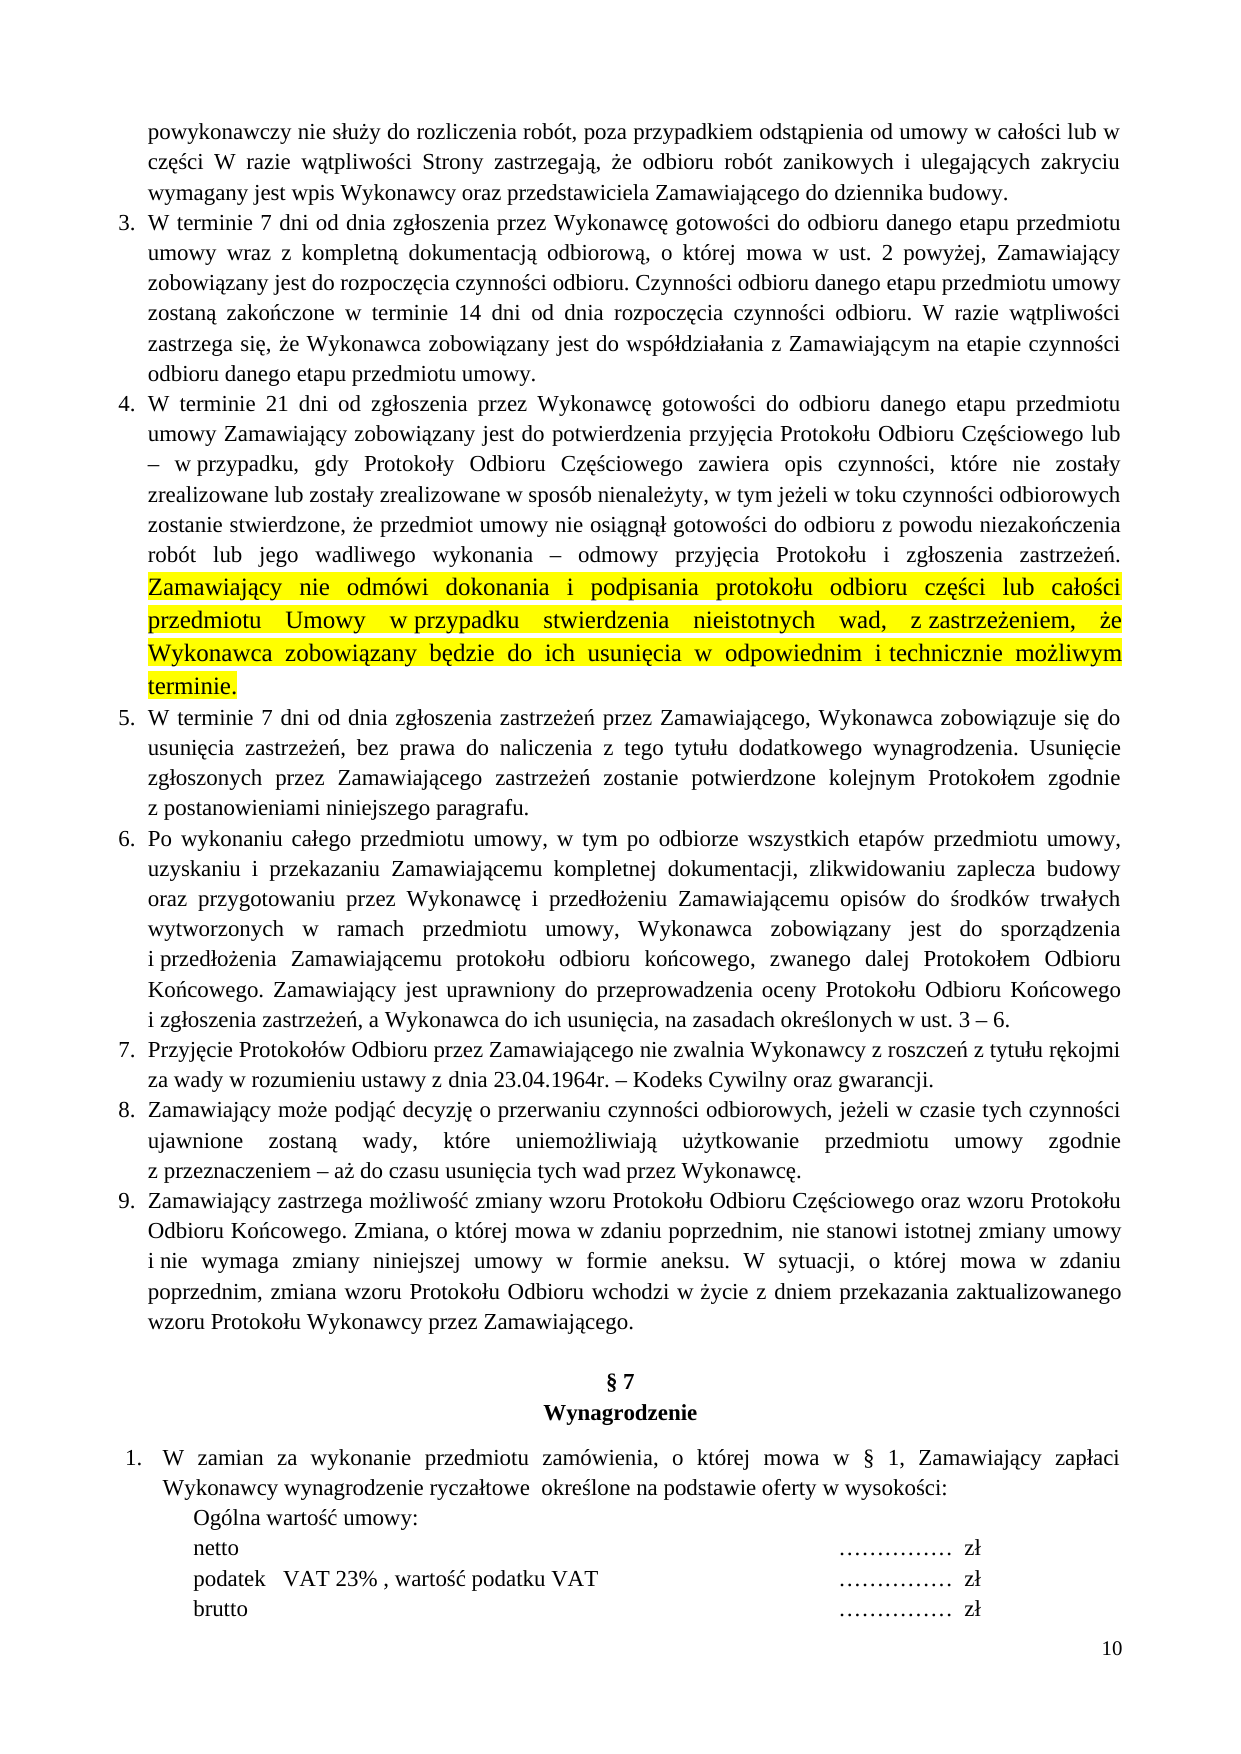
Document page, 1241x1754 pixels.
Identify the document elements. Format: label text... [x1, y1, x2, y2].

list Zamawiający może podjąć decyzję o przerwaniu czynności odbiorowych, jeżeli w czasie tych czynności ujawnione zostaną wady, które uniemożliwiają użytkowanie przedmiotu umowy zgodnie z przeznaczeniem – aż do czasu usunięcia tych wad przez Wykonawcę. [118, 1096, 1122, 1183]
list Ogólna wartość umowy: [193, 1504, 1122, 1531]
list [118, 118, 1122, 205]
list W terminie 21 dni od zgłoszenia przez Wykonawcę gotowości do odbioru danego etapu przedmiotu umowy Zamawiający zobowiązany jest do potwierdzenia przyjęcia Protokołu Odbioru Częściowego lub – w przypadku, gdy Protokoły Odbioru Częściowego zawiera opis czynności, które nie zostały zrealizowane lub zostały zrealizowane w sposób nienależyty, w tym jeżeli w toku czynności odbiorowych zostanie stwierdzone, że przedmiot umowy nie osiągnął gotowości do odbioru z powodu niezakończenia robót lub jego wadliwego wykonania – odmowy przyjęcia Protokołu i zgłoszenia zastrzeżeń. Zamawiający nie odmówi dokonania i podpisania protokołu odbioru części lub całości przedmiotu Umowy w przypadku stwierdzenia nieistotnych wad, z zastrzeżeniem, że Wykonawca zobowiązany będzie do ich usunięcia w odpowiednim i technicznie możliwym terminie. [118, 390, 1122, 699]
list brutto …………… zł [193, 1595, 1122, 1621]
list podatek VAT 23% , wartość podatku VAT …………… zł [193, 1564, 1122, 1591]
list W terminie 7 dni od dnia zgłoszenia przez Wykonawcę gotowości do odbioru danego etapu przedmiotu umowy wraz z kompletną dokumentacją odbiorową, o której mowa w ust. 2 powyżej, Zamawiający zobowiązany jest do rozpoczęcia czynności odbioru. Czynności odbioru danego etapu przedmiotu umowy zostaną zakończone w terminie 14 dni od dnia rozpoczęcia czynności odbioru. W razie wątpliwości zastrzega się, że Wykonawca zobowiązany jest do współdziałania z Zamawiającym na etapie czynności odbioru danego etapu przedmiotu umowy. [118, 209, 1122, 386]
list Po wykonaniu całego przedmiotu umowy, w tym po odbiorze wszystkich etapów przedmiotu umowy, uzyskaniu i przekazaniu Zamawiającemu kompletnej dokumentacji, zlikwidowaniu zaplecza budowy oraz przygotowaniu przez Wykonawcę i przedłożeniu Zamawiającemu opisów do środków trwałych wytworzonych w ramach przedmiotu umowy, Wykonawca zobowiązany jest do sporządzenia i przedłożenia Zamawiającemu protokołu odbioru końcowego, zwanego dalej Protokołem Odbioru Końcowego. Zamawiający jest uprawniony do przeprowadzenia oceny Protokołu Odbioru Końcowego i zgłoszenia zastrzeżeń, a Wykonawca do ich usunięcia, na zasadach określonych w ust. 3 – 6. [118, 824, 1122, 1032]
text § 7 [118, 1368, 1122, 1395]
list W terminie 7 dni od dnia zgłoszenia zastrzeżeń przez Zamawiającego, Wykonawca zobowiązuje się do usunięcia zastrzeżeń, bez prawa do naliczenia z tego tytułu dodatkowego wynagrodzenia. Usunięcie zgłoszonych przez Zamawiającego zastrzeżeń zostanie potwierdzone kolejnym Protokołem zgodnie z postanowieniami niniejszego paragrafu. [118, 704, 1122, 821]
text Wynagrodzenie [118, 1398, 1122, 1425]
list netto …………… zł [193, 1534, 1122, 1561]
list Przyjęcie Protokołów Odbioru przez Zamawiającego nie zwalnia Wykonawcy z roszczeń z tytułu rękojmi za wady w rozumieniu ustawy z dnia 23.04.1964r. – Kodeks Cywilny oraz gwarancji. [118, 1036, 1122, 1093]
list Zamawiający zastrzega możliwość zmiany wzoru Protokołu Odbioru Częściowego oraz wzoru Protokołu Odbioru Końcowego. Zmiana, o której mowa w zdaniu poprzednim, nie stanowi istotnej zmiany umowy i nie wymaga zmiany niniejszej umowy w formie aneksu. W sytuacji, o której mowa w zdaniu poprzednim, zmiana wzoru Protokołu Odbioru wchodzi w życie z dniem przekazania zaktualizowanego wzoru Protokołu Wykonawcy przez Zamawiającego. [118, 1187, 1122, 1334]
list W zamian za wykonanie przedmiotu zamówienia, o której mowa w § 1, Zamawiający zapłaci Wykonawcy wynagrodzenie ryczałtowe określone na podstawie oferty w wysokości: [125, 1444, 1122, 1500]
